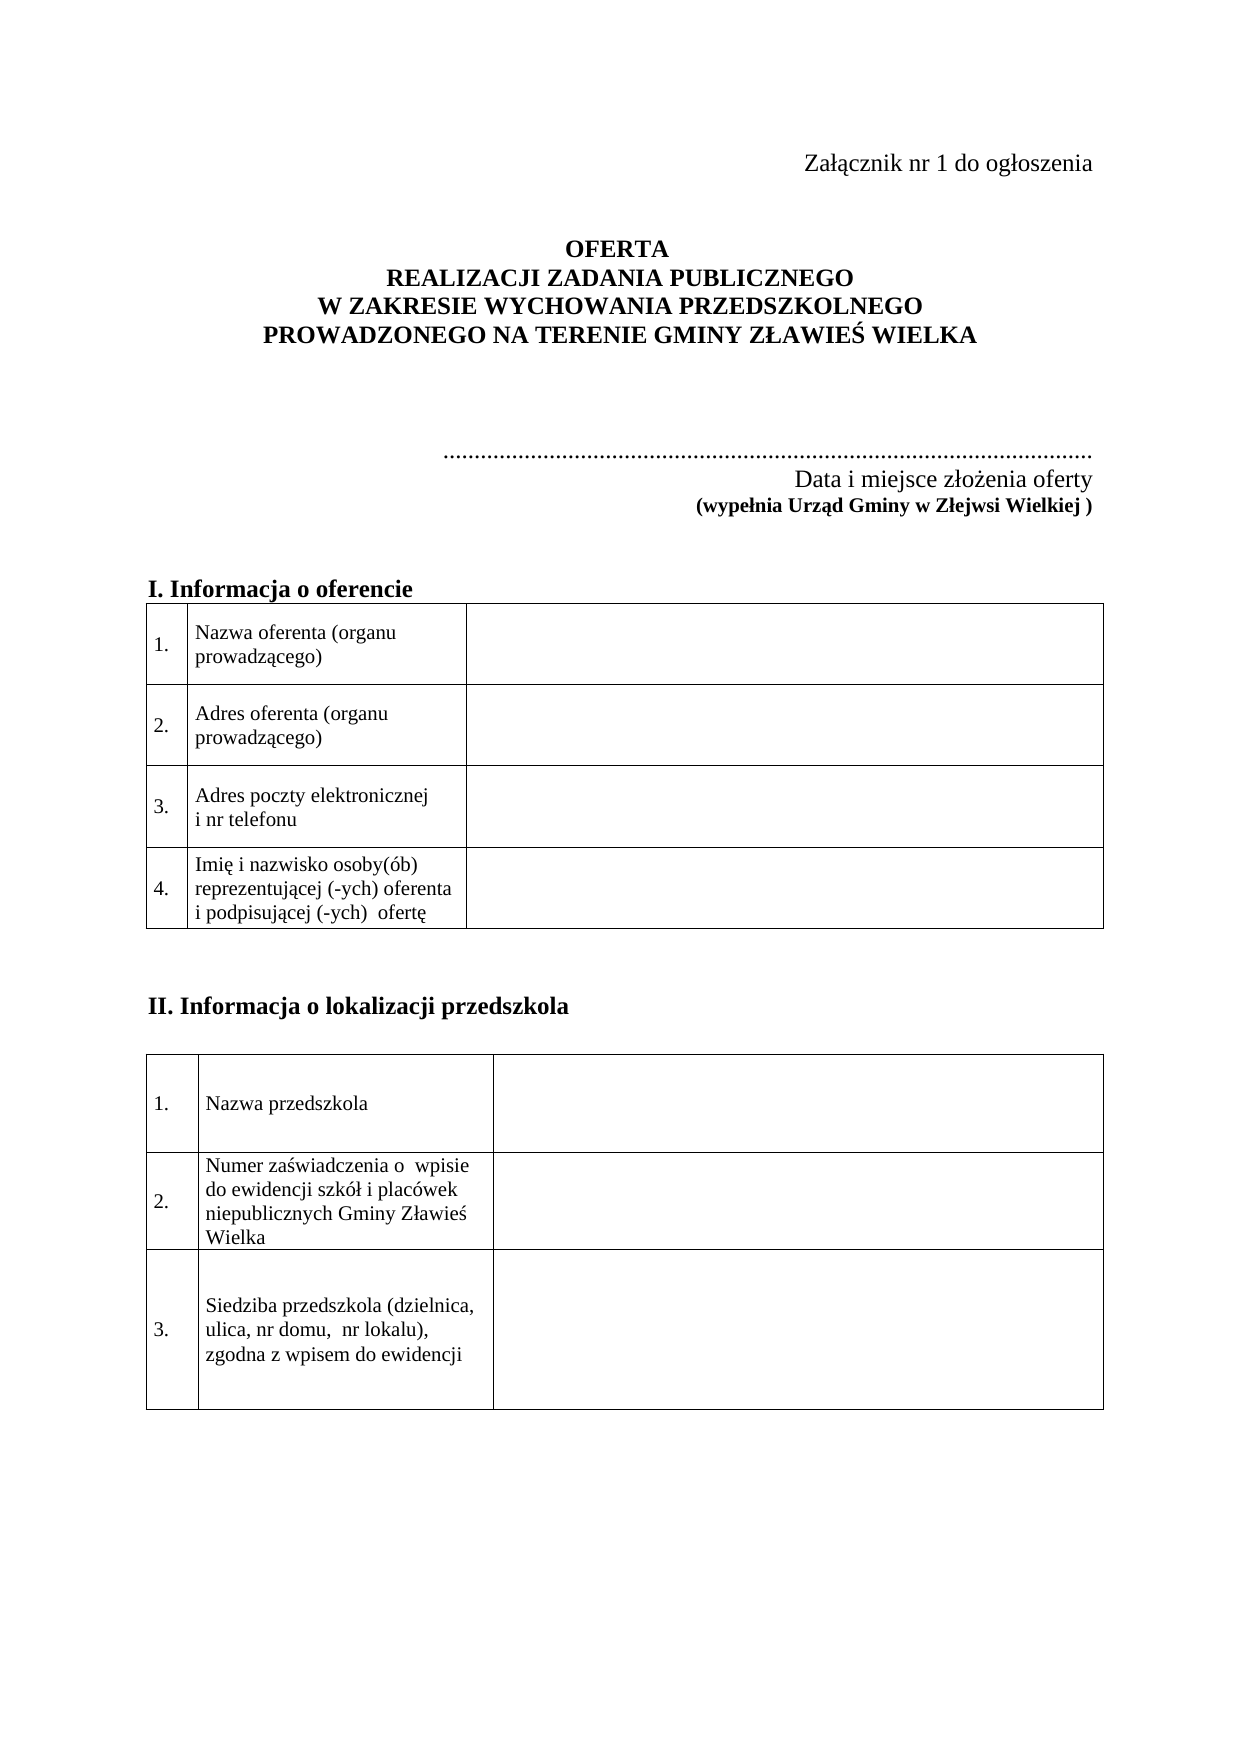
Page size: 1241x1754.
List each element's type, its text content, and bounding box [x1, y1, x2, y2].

table_cell 2. [147, 1153, 198, 1249]
table_header 1. [147, 604, 187, 684]
table_cell 3. [147, 766, 187, 847]
text Data i miejsce złożenia oferty [148, 464, 1093, 493]
table_cell Siedziba przedszkola (dzielnica, ulica, nr domu, nr lokalu), zgodna z wpisem do ewidencji [199, 1250, 493, 1409]
text ........................................................................................................ [148, 435, 1093, 464]
text OFERTA REALIZACJI ZADANIA PUBLICZNEGO [148, 234, 1093, 291]
table_cell [494, 1153, 1103, 1249]
table_cell Imię i nazwisko osoby(ób) reprezentującej (-ych) oferenta i podpisującej (-ych) ofertę [188, 848, 466, 928]
table_header Nazwa przedszkola [199, 1055, 493, 1152]
table_cell 2. [147, 685, 187, 765]
table_cell Adres poczty elektronicznej i nr telefonu [188, 766, 466, 847]
table_cell 4. [147, 848, 187, 928]
table_header [467, 604, 1103, 684]
text PROWADZONEGO NA TERENIE GMINY ZŁAWIEŚ WIELKA [148, 320, 1093, 349]
table_cell Numer zaświadczenia o wpisie do ewidencji szkół i placówek niepublicznych Gminy Zławieś Wielka [199, 1153, 493, 1249]
text I. Informacja o oferencie [148, 574, 1093, 603]
table_cell [494, 1250, 1103, 1409]
text W ZAKRESIE WYCHOWANIA PRZEDSZKOLNEGO [148, 291, 1093, 320]
table_header 1. [147, 1055, 198, 1152]
table_cell Adres oferenta (organu prowadzącego) [188, 685, 466, 765]
table_cell 3. [147, 1250, 198, 1409]
table_header [494, 1055, 1103, 1152]
table_header Nazwa oferenta (organu prowadzącego) [188, 604, 466, 684]
table_cell [467, 848, 1103, 928]
text Załącznik nr 1 do ogłoszenia [148, 148, 1093, 176]
text (wypełnia Urząd Gminy w Złejwsi Wielkiej ) [148, 493, 1093, 517]
table_cell [467, 766, 1103, 847]
table_cell [467, 685, 1103, 765]
text II. Informacja o lokalizacji przedszkola [148, 991, 1093, 1020]
